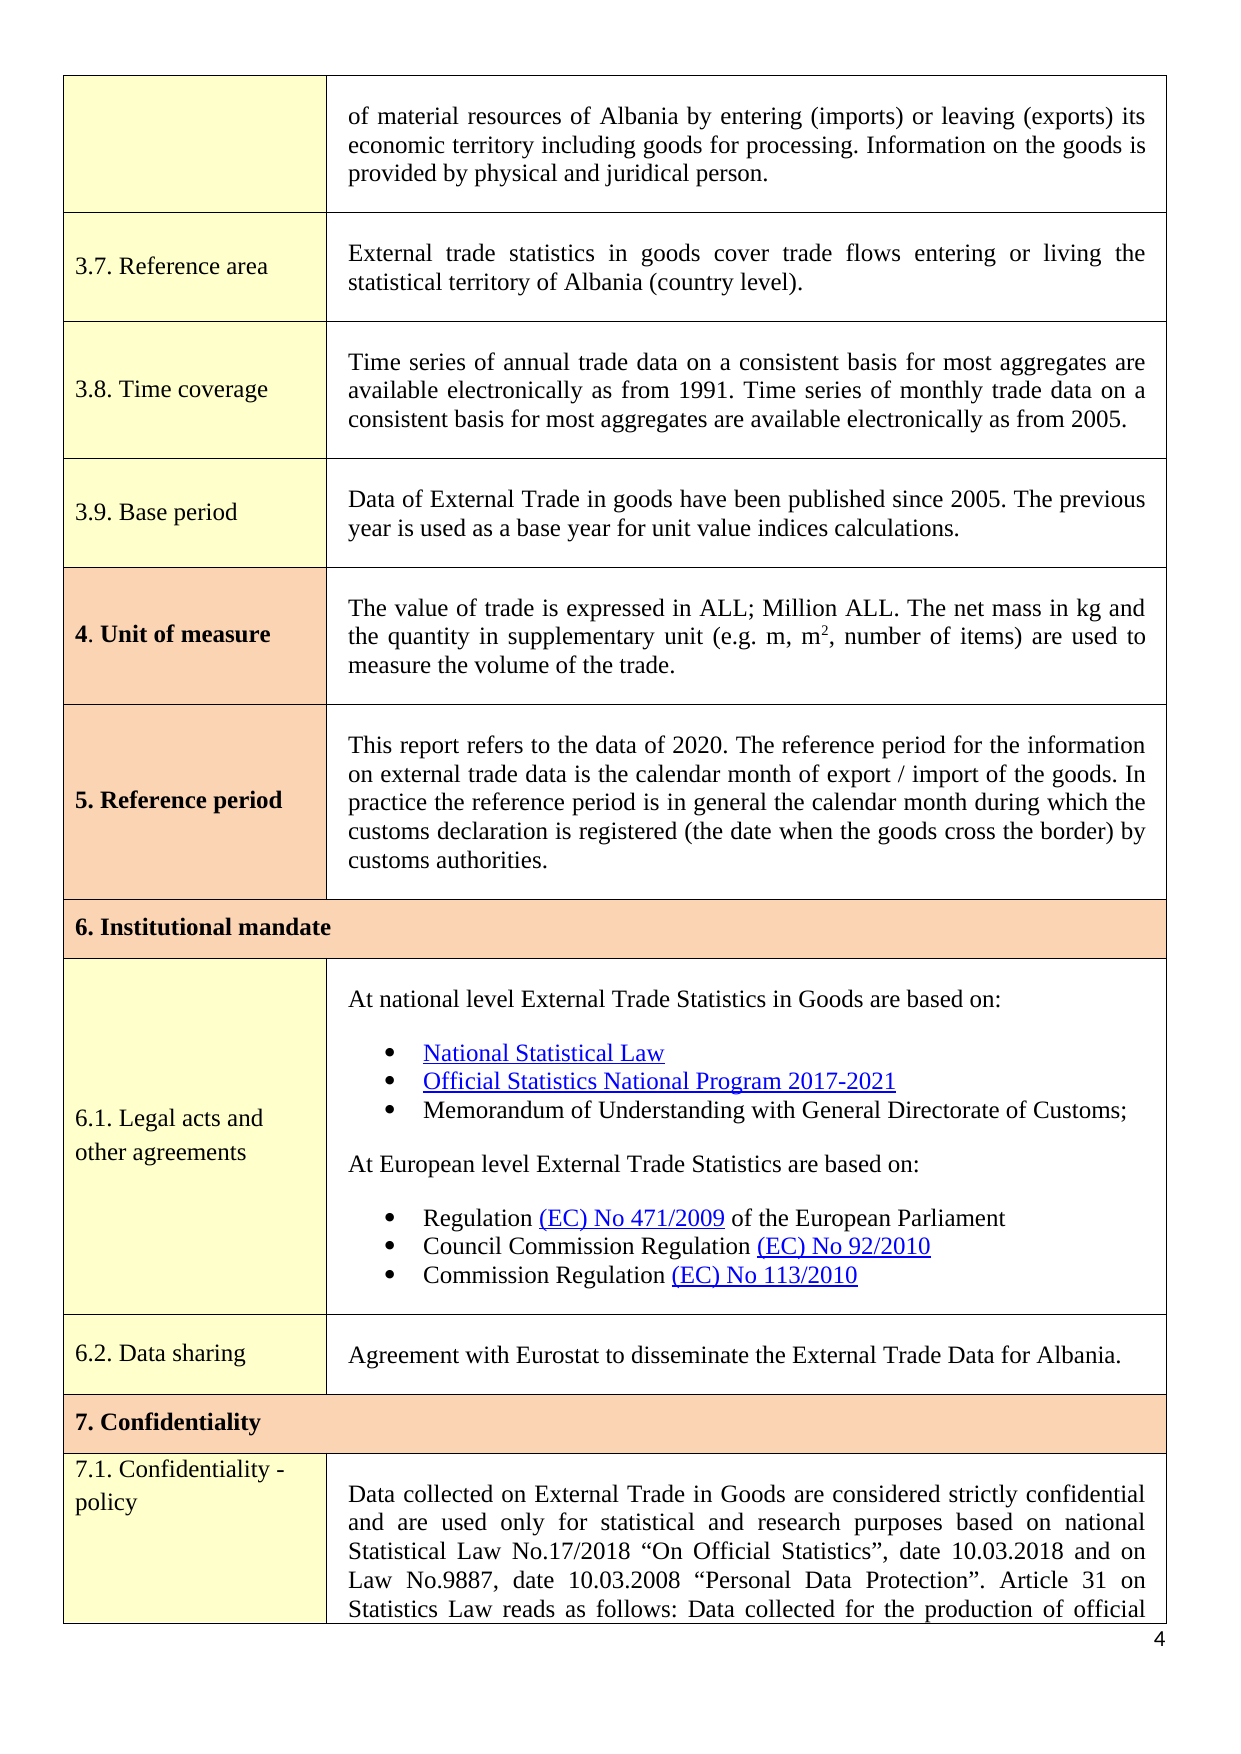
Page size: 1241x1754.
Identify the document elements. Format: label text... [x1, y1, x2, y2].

table_cell At national level External Trade Statistics in Goods are based on: National Statistical Law Official Statistics National Program 2017-2021 Memorandum of Understanding with General Directorate of Customs; At European level External Trade Statistics are based on: Regulation (EC) No 471/2009 of the European Parliament Council Commission Regulation (EC) No 92/2010 Commission Regulation (EC) No 113/2010 [327, 959, 1166, 1314]
table_cell Agreement with Eurostat to disseminate the External Trade Data for Albania. [327, 1315, 1166, 1394]
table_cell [64, 76, 326, 212]
table_cell 6.1. Legal acts and other agreements [64, 959, 326, 1314]
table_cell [64, 1454, 326, 1622]
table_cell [327, 76, 1166, 212]
table_cell This report refers to the data of 2020. The reference period for the information on external trade data is the calendar month of export / import of the goods. In practice the reference period is in general the calendar month during which the customs declaration is registered (the date when the goods cross the border) by customs authorities. [327, 705, 1166, 899]
table_cell 3.9. Base period [64, 459, 326, 567]
table_cell 3.7. Reference area [64, 213, 326, 321]
table_cell 7. Confidentiality [64, 1395, 1166, 1453]
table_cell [327, 1454, 1166, 1622]
table_cell 6.2. Data sharing [64, 1315, 326, 1394]
table_cell 6. Institutional mandate [64, 900, 1166, 958]
table_cell 5. Reference period [64, 705, 326, 899]
table_cell External trade statistics in goods cover trade flows entering or living the statistical territory of Albania (country level). [327, 213, 1166, 321]
table_cell 3.8. Time coverage [64, 322, 326, 458]
table_cell Data of External Trade in goods have been published since 2005. The previous year is used as a base year for unit value indices calculations. [327, 459, 1166, 567]
table_cell The value of trade is expressed in ALL; Million ALL. The net mass in kg and the quantity in supplementary unit (e.g. m, m2, number of items) are used to measure the volume of the trade. [327, 568, 1166, 704]
table_cell 4. Unit of measure [64, 568, 326, 704]
table_cell Time series of annual trade data on a consistent basis for most aggregates are available electronically as from 1991. Time series of monthly trade data on a consistent basis for most aggregates are available electronically as from 2005. [327, 322, 1166, 458]
